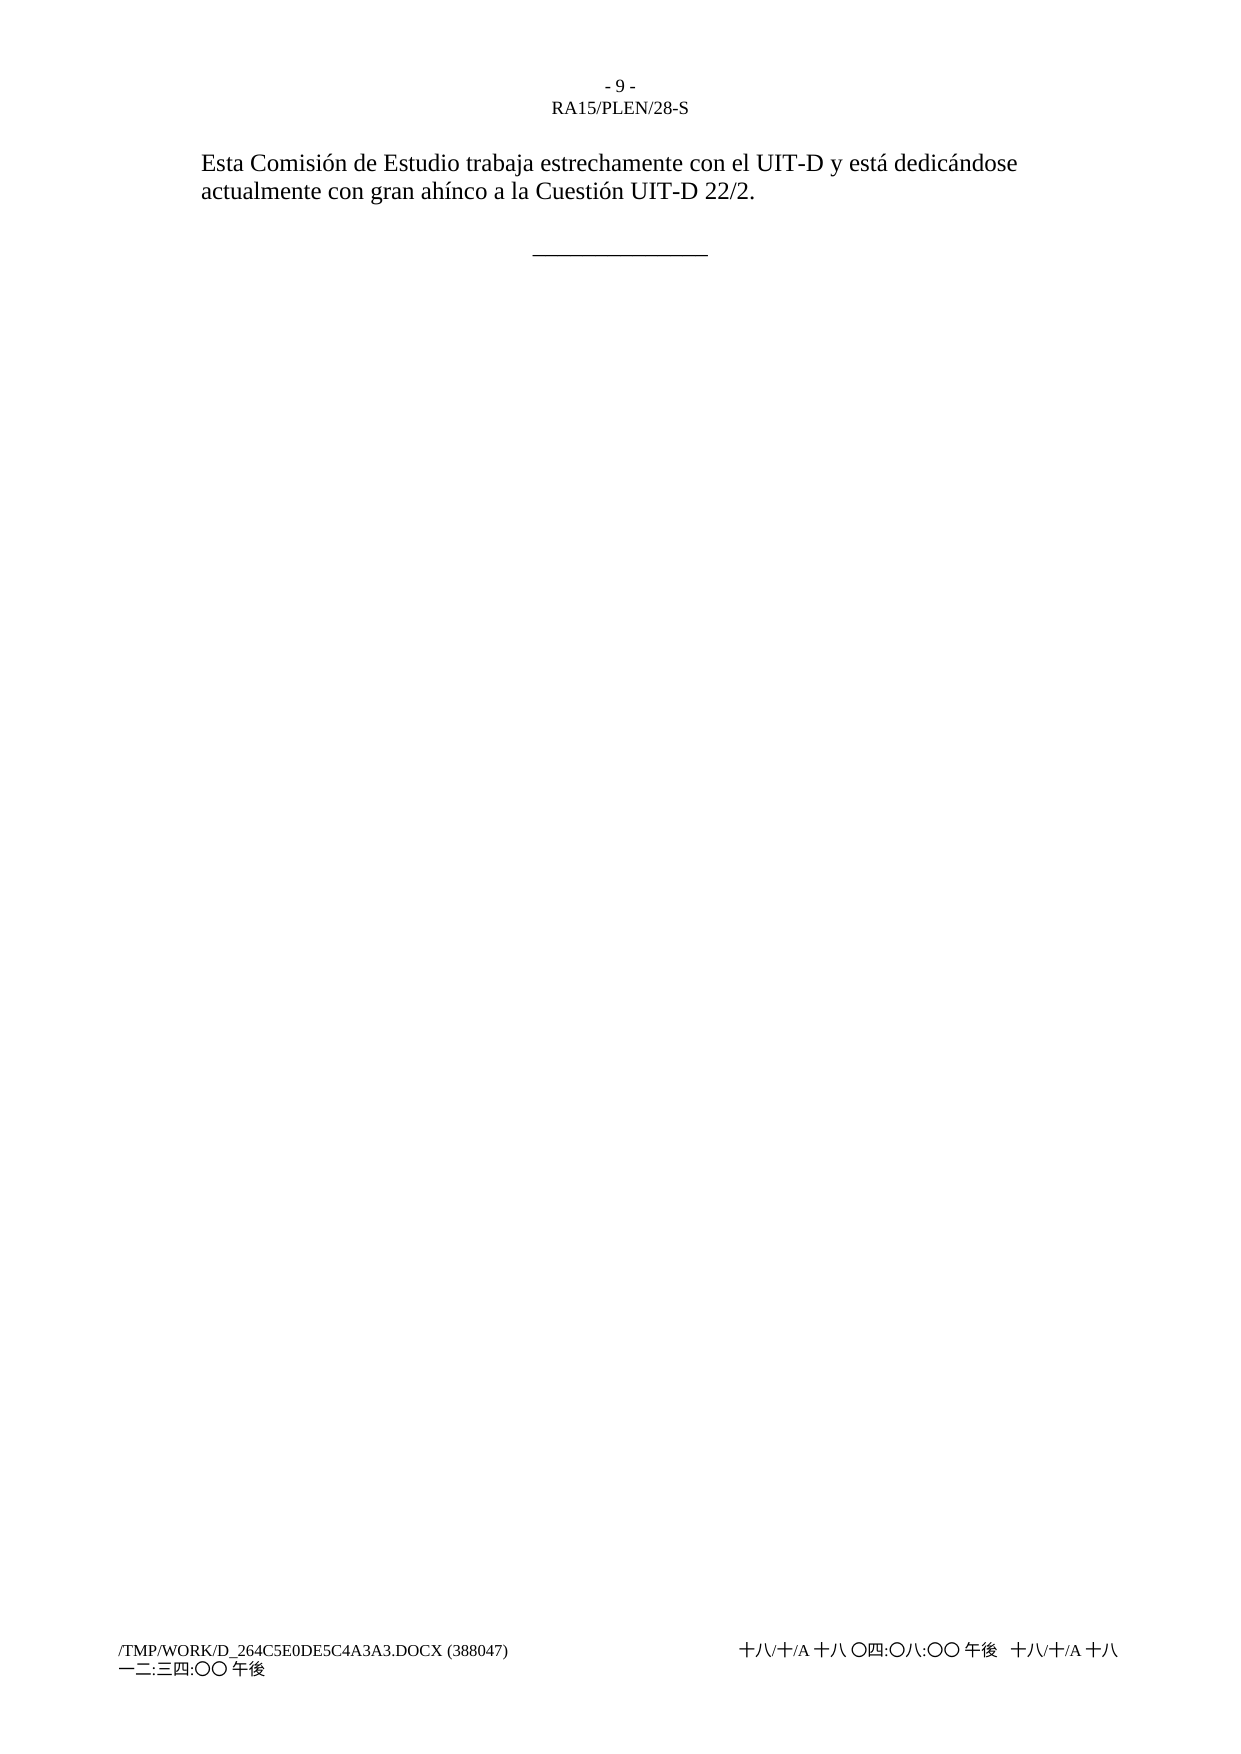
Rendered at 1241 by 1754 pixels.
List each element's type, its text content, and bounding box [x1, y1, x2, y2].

text ______________ [118, 230, 1122, 259]
text Esta Comisión de Estudio trabaja estrechamente con el UIT-D y está dedicándose actualmente con gran ahínco a la Cuestión UIT-D 22/2. [118, 148, 1122, 205]
